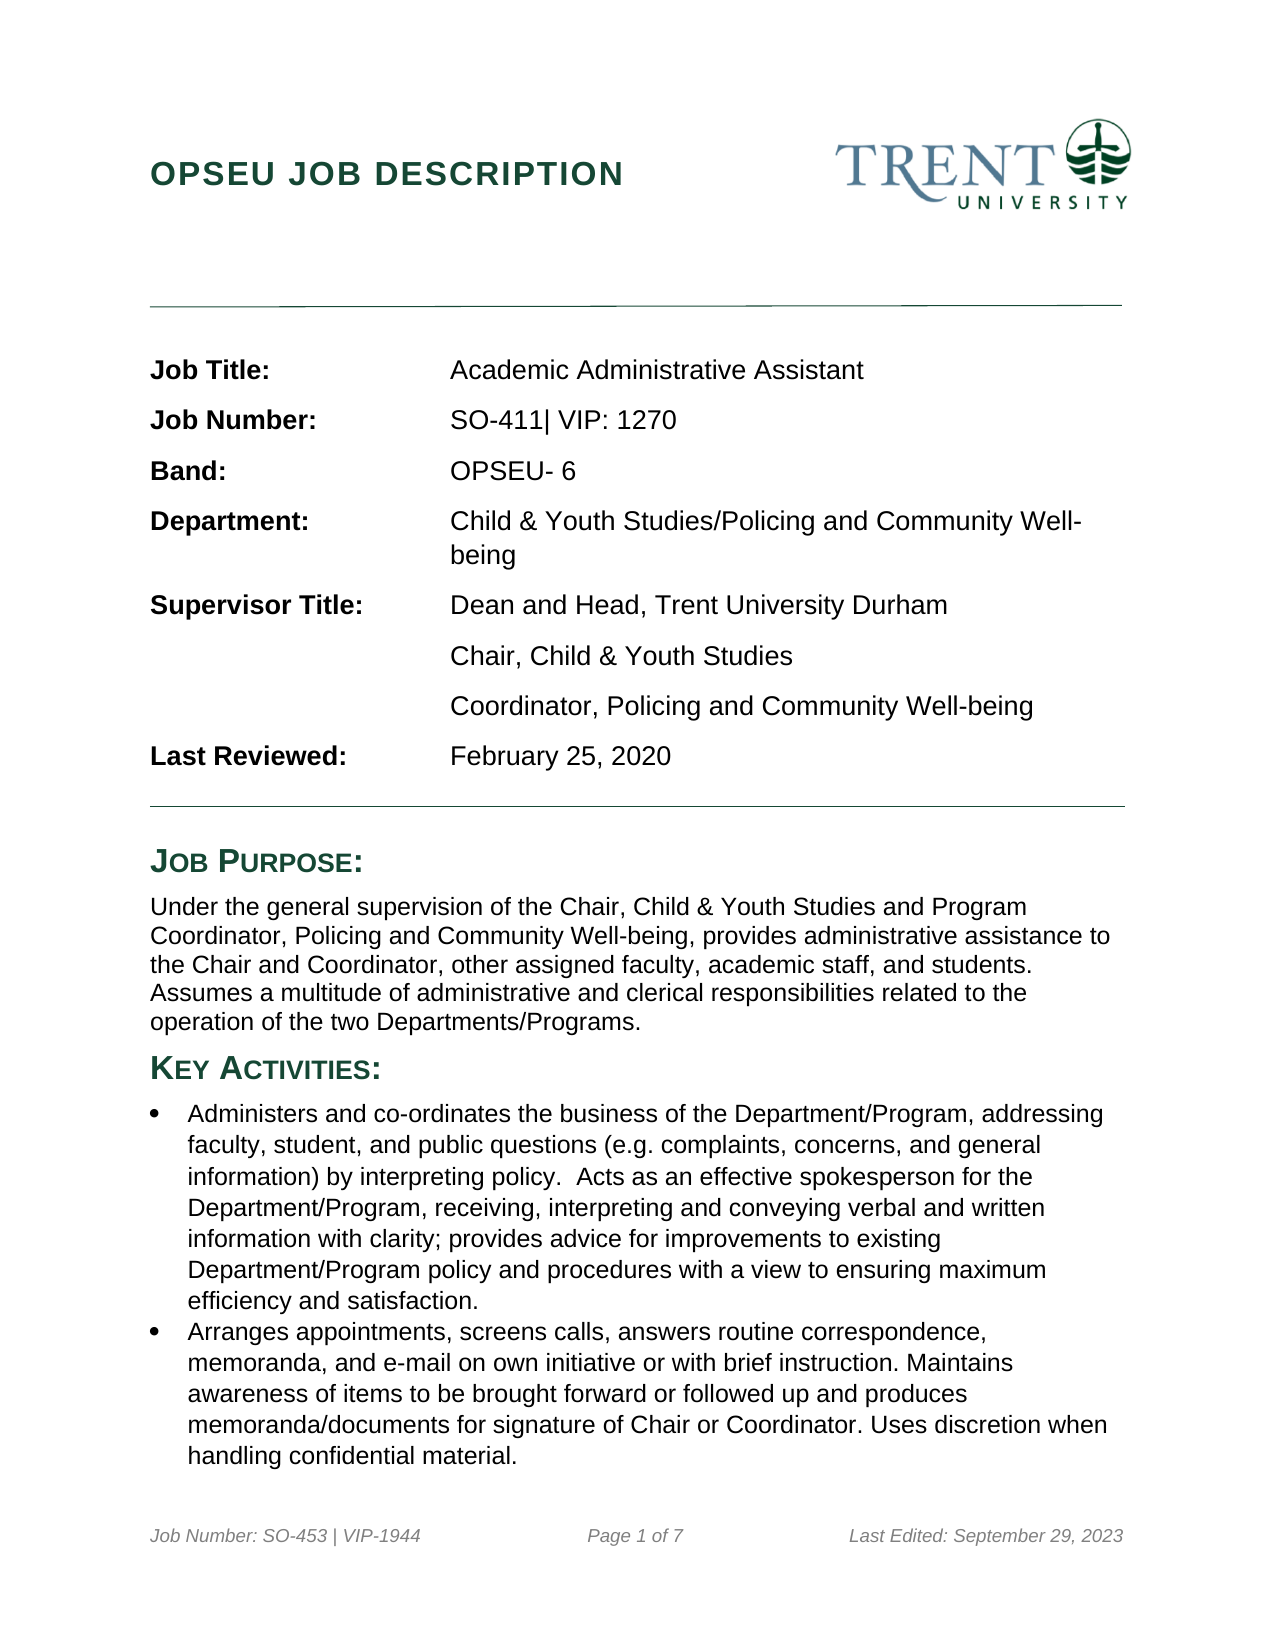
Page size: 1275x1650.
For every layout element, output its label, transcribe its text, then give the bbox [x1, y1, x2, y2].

text Department: Child & Youth Studies/Policing and Community Well-being [150, 505, 1125, 570]
list Administers and co-ordinates the business of the Department/Program, addressing faculty, student, and public questions (e.g. complaints, concerns, and general information) by interpreting policy. Acts as an effective spokesperson for the Department/Program, receiving, interpreting and conveying verbal and written information with clarity; provides advice for improvements to existing Department/Program policy and procedures with a view to ensuring maximum efficiency and satisfaction. [150, 1099, 1125, 1314]
picture [820, 96, 1172, 245]
subtitle OPSEU JOB DESCRIPTION [150, 154, 820, 193]
text Chair, Child & Youth Studies [150, 639, 1125, 671]
subtitle Under the general supervision of the Chair, Child & Youth Studies and Program Coordinator, Policing and Community Well-being, provides administrative assistance to the Chair and Coordinator, other assigned faculty, academic staff, and students. Assumes a multitude of administrative and clerical responsibilities related to the operation of the two Departments/Programs. [150, 892, 1125, 1036]
subtitle Key Activities: [150, 1048, 1125, 1087]
text Job Title: Academic Administrative Assistant [150, 354, 1125, 385]
text Job Number: SO-411| VIP: 1270 [150, 404, 1125, 435]
text Coordinator, Policing and Community Well-being [150, 690, 1125, 721]
text Last Reviewed: February 25, 2020 [150, 740, 1125, 772]
subtitle Job Purpose: [150, 841, 1125, 879]
text Supervisor Title: Dean and Head, Trent University Durham [150, 589, 1125, 620]
text Band: OPSEU- 6 [150, 454, 1125, 486]
list Arranges appointments, screens calls, answers routine correspondence, memoranda, and e-mail on own initiative or with brief instruction. Maintains awareness of items to be brought forward or followed up and produces memoranda/documents for signature of Chair or Coordinator. Uses discretion when handling confidential material. [150, 1317, 1125, 1470]
